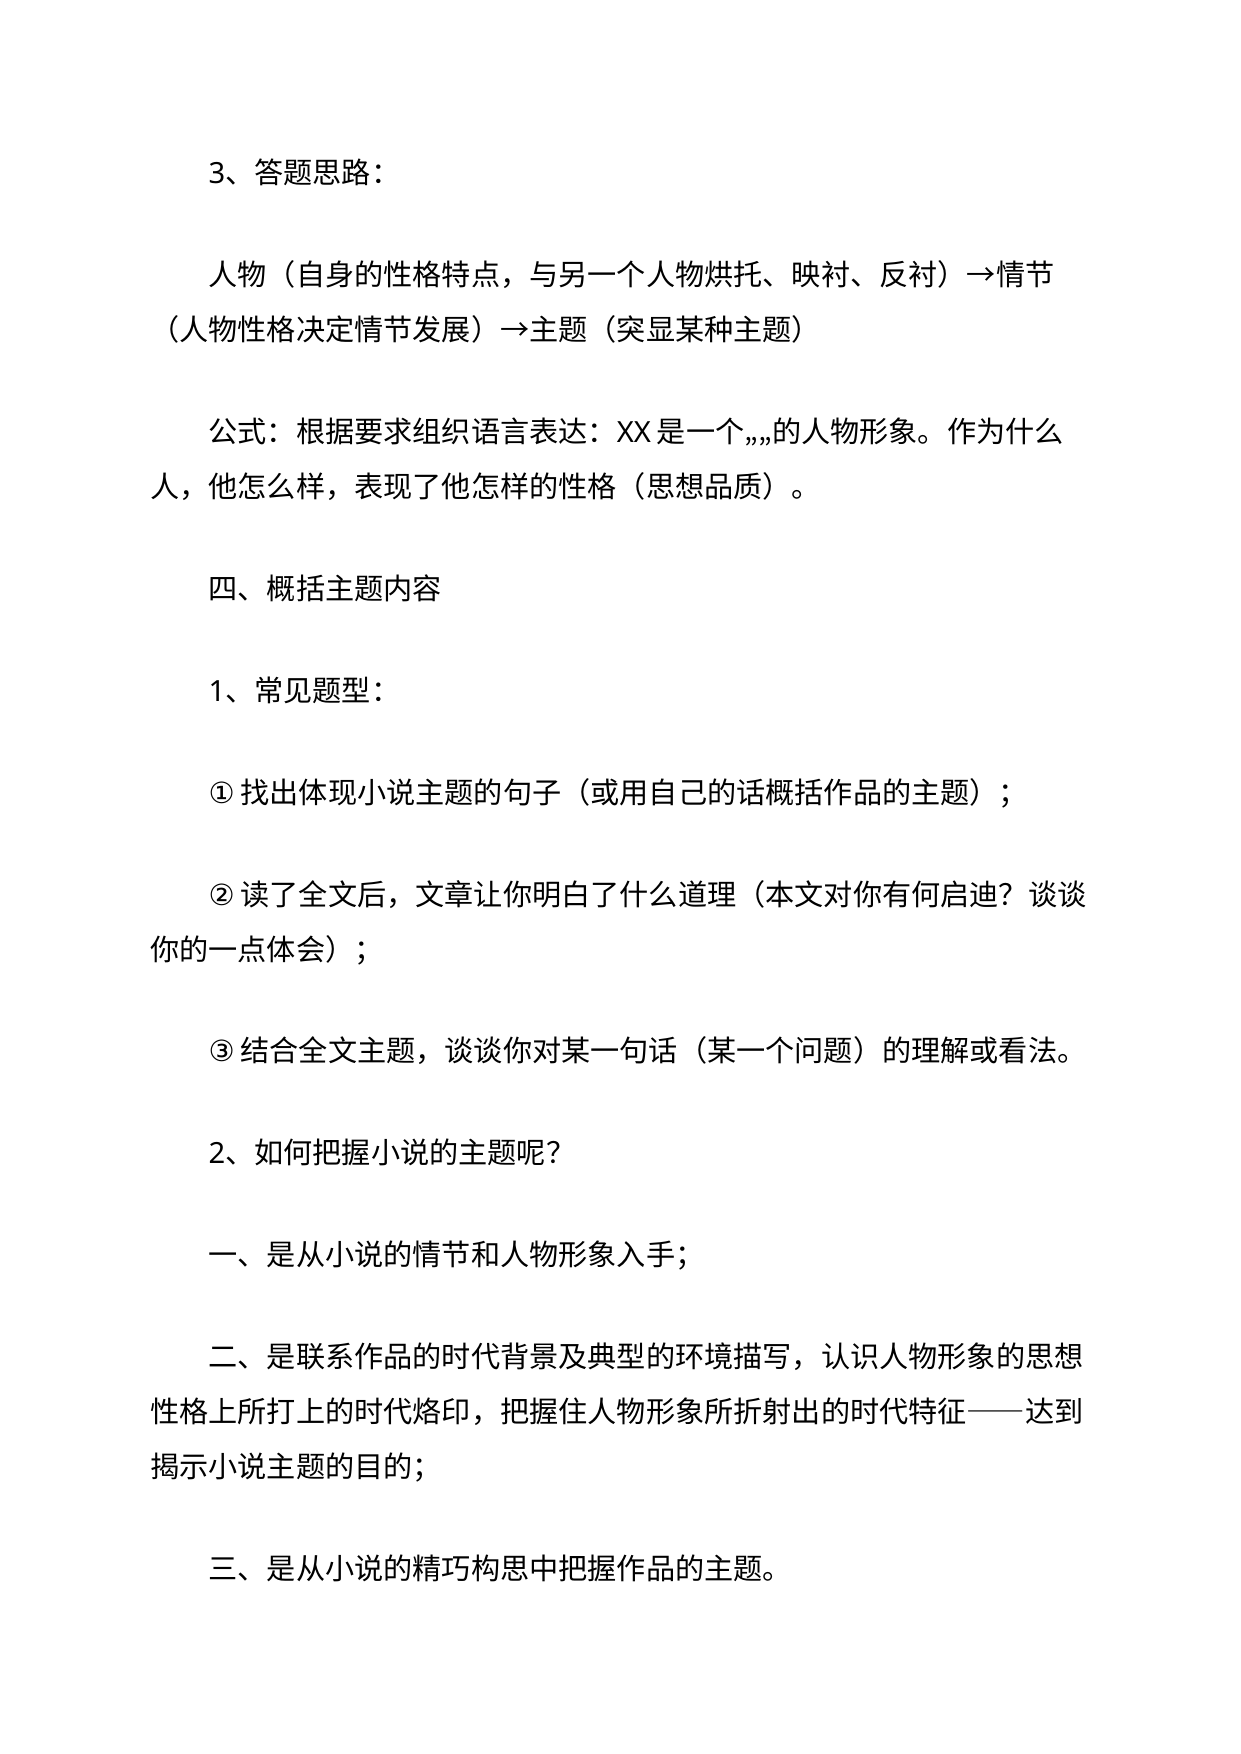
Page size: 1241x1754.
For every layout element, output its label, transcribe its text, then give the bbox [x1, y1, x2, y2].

text ②读了全文后，文章让你明白了什么道理（本文对你有何启迪？谈谈你的一点体会）； [150, 871, 1090, 968]
text ③结合全文主题，谈谈你对某一句话（某一个问题）的理解或看法。 [150, 1028, 1090, 1070]
text 公式：根据要求组织语言表达：XX是一个„„的人物形象。作为什么人，他怎么样，表现了他怎样的性格（思想品质）。 [150, 409, 1090, 506]
text ①找出体现小说主题的句子（或用自己的话概括作品的主题）； [150, 769, 1090, 812]
text 3、答题思路： [150, 150, 1090, 192]
text 二、是联系作品的时代背景及典型的环境描写，认识人物形象的思想性格上所打上的时代烙印，把握住人物形象所折射出的时代特征——达到揭示小说主题的目的； [150, 1334, 1090, 1486]
text 2、如何把握小说的主题呢？ [150, 1130, 1090, 1172]
text 四、概括主题内容 [150, 565, 1090, 608]
text 人物（自身的性格特点，与另一个人物烘托、映衬、反衬）→情节（人物性格决定情节发展）→主题（突显某种主题） [150, 252, 1090, 349]
text 三、是从小说的精巧构思中把握作品的主题。 [150, 1545, 1090, 1587]
text 一、是从小说的情节和人物形象入手； [150, 1232, 1090, 1274]
text 1、常见题型： [150, 667, 1090, 709]
